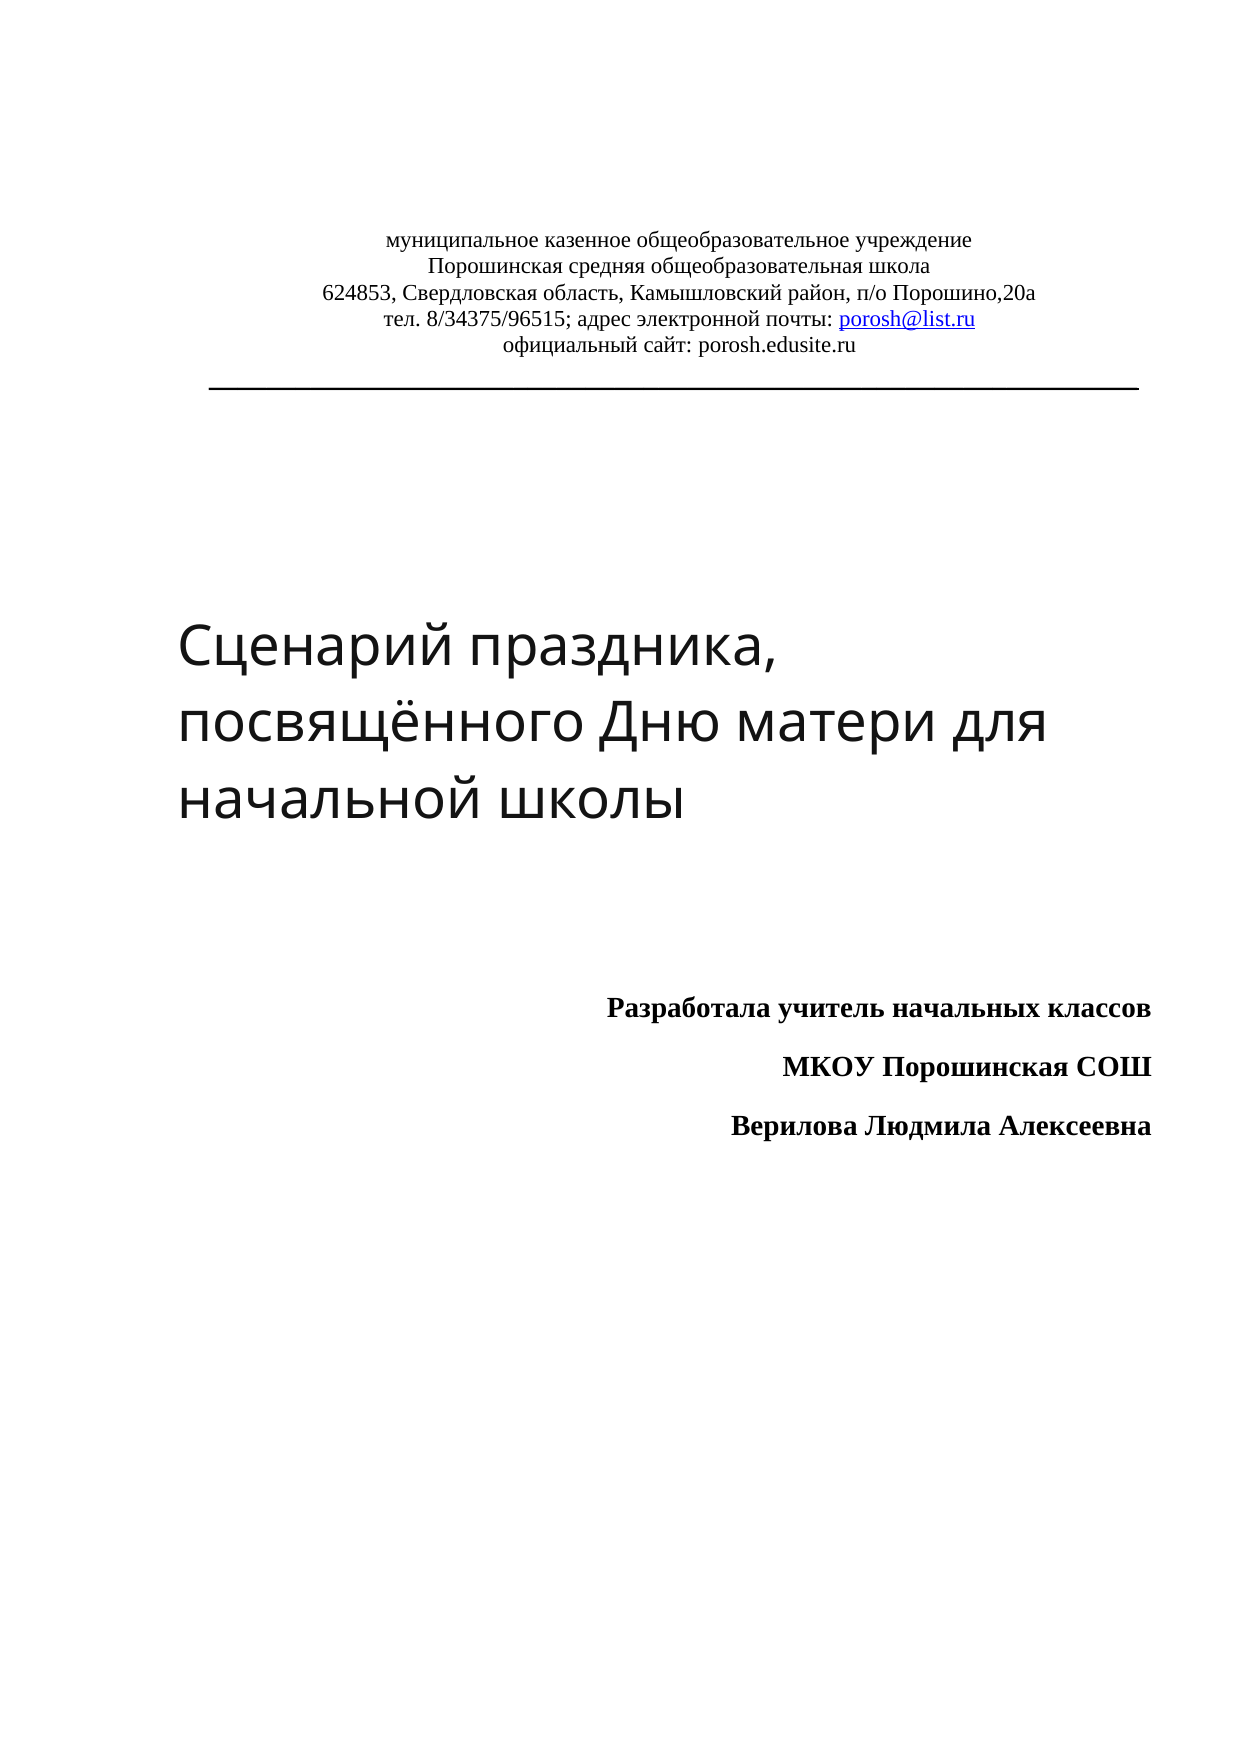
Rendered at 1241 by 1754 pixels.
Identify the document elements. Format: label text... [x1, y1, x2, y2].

text Сценарий праздника, посвящённого Дню матери для начальной школы [177, 605, 1152, 835]
text ________________________________________________________________ [177, 358, 1152, 393]
list тел. 8/34375/96515; адрес электронной почты: porosh@list.ru [177, 305, 1152, 331]
list Порошинская средняя общеобразовательная школа [177, 252, 1152, 279]
text МКОУ Порошинская СОШ [177, 1049, 1152, 1083]
list официальный сайт: porosh.edusite.ru [177, 331, 1152, 358]
text Разработала учитель начальных классов [177, 990, 1152, 1023]
list муниципальное казенное общеобразовательное учреждение [177, 226, 1152, 252]
list 624853, Свердловская область, Камышловский район, п/о Порошино,20а [177, 279, 1152, 305]
text Верилова Людмила Алексеевна [177, 1108, 1152, 1142]
